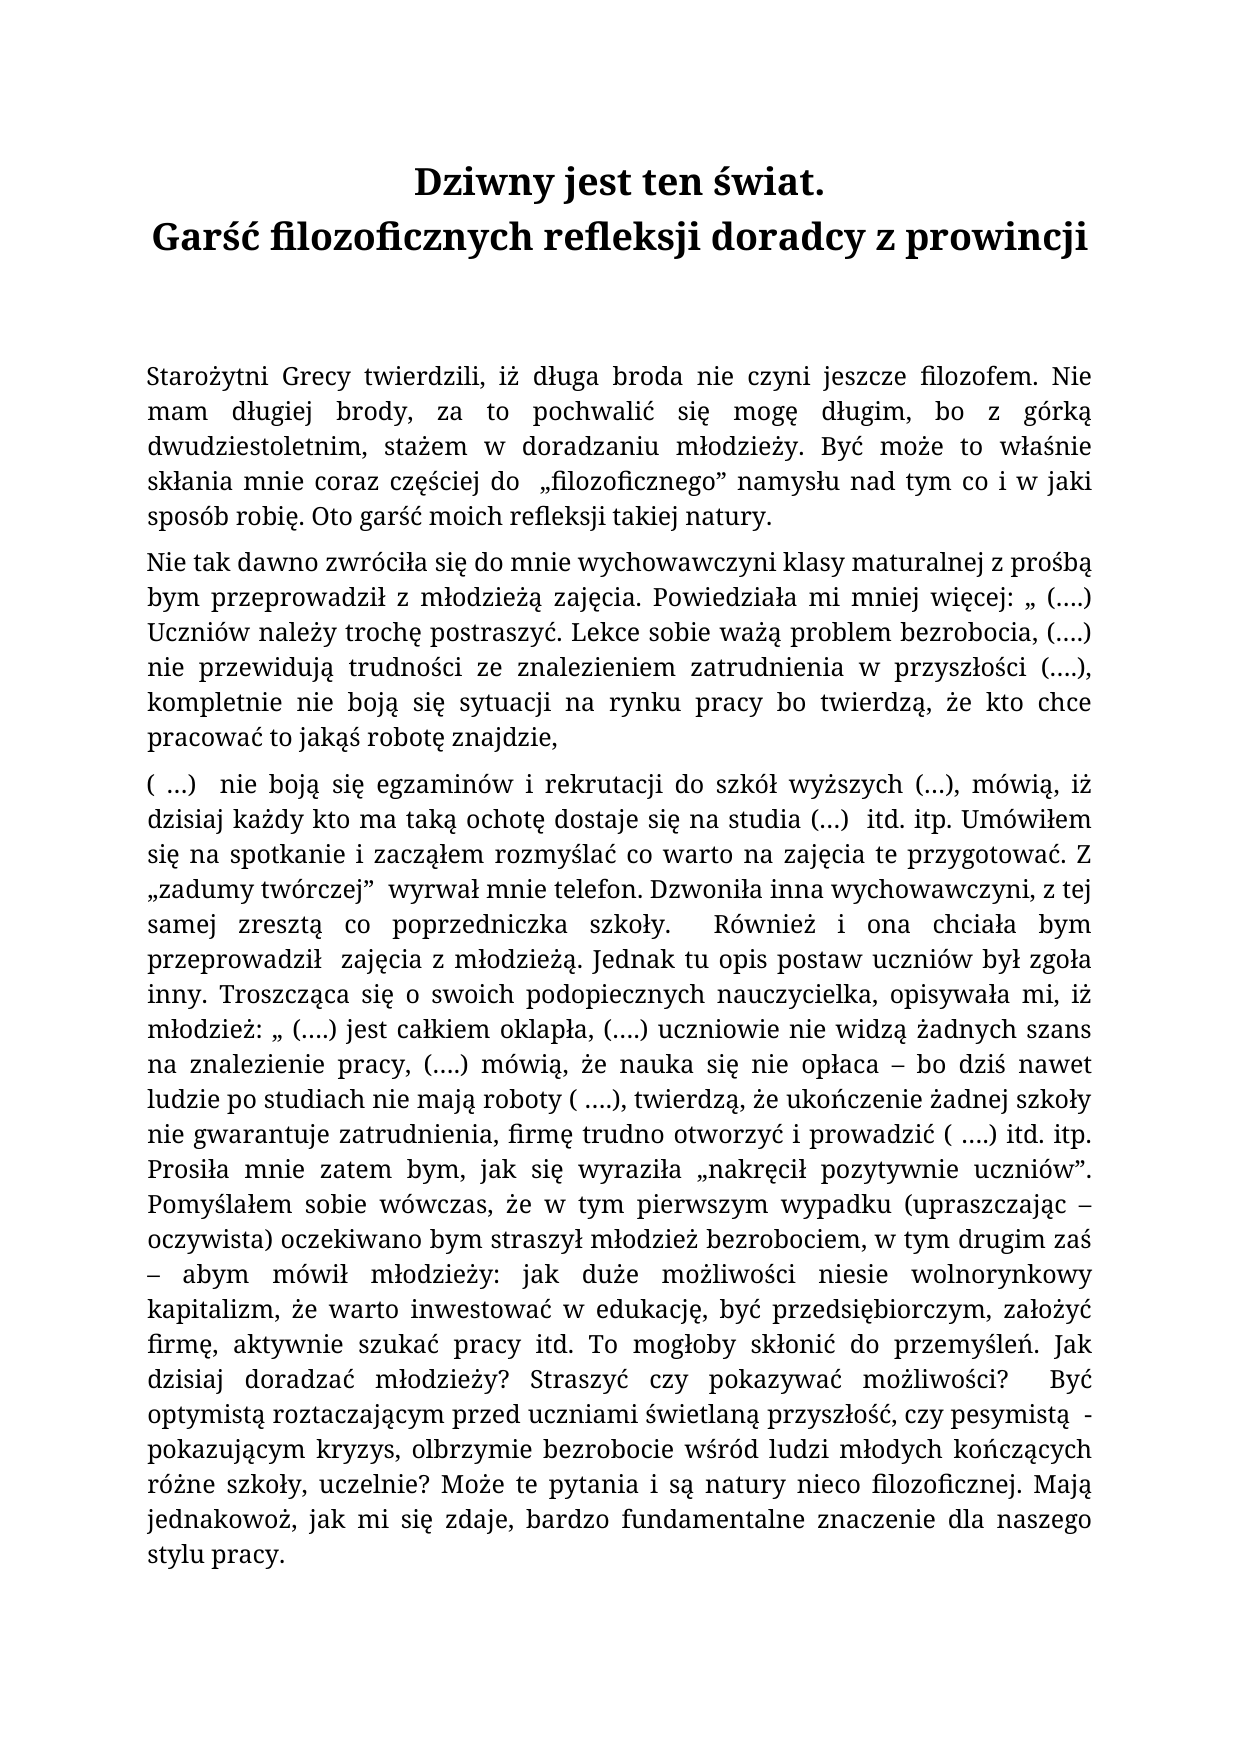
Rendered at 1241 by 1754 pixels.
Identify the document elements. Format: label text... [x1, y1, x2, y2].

text Garść filozoficznych refleksji doradcy z prowincji [147, 211, 1092, 262]
text ( …) nie boją się egzaminów i rekrutacji do szkół wyższych (…), mówią, iż dzisiaj każdy kto ma taką ochotę dostaje się na studia (…) itd. itp. Umówiłem się na spotkanie i zacząłem rozmyślać co warto na zajęcia te przygotować. Z „zadumy twórczej” wyrwał mnie telefon. Dzwoniła inna wychowawczyni, z tej samej zresztą co poprzedniczka szkoły. Również i ona chciała bym przeprowadził zajęcia z młodzieżą. Jednak tu opis postaw uczniów był zgoła inny. Troszcząca się o swoich podopiecznych nauczycielka, opisywała mi, iż młodzież: „ (….) jest całkiem oklapła, (….) uczniowie nie widzą żadnych szans na znalezienie pracy, (….) mówią, że nauka się nie opłaca – bo dziś nawet ludzie po studiach nie mają roboty ( ….), twierdzą, że ukończenie żadnej szkoły nie gwarantuje zatrudnienia, firmę trudno otworzyć i prowadzić ( ….) itd. itp. Prosiła mnie zatem bym, jak się wyraziła „nakręcił pozytywnie uczniów”. Pomyślałem sobie wówczas, że w tym pierwszym wypadku (upraszczając – oczywista) oczekiwano bym straszył młodzież bezrobociem, w tym drugim zaś – abym mówił młodzieży: jak duże możliwości niesie wolnorynkowy kapitalizm, że warto inwestować w edukację, być przedsiębiorczym, założyć firmę, aktywnie szukać pracy itd. To mogłoby skłonić do przemyśleń. Jak dzisiaj doradzać młodzieży? Straszyć czy pokazywać możliwości? Być optymistą roztaczającym przed uczniami świetlaną przyszłość, czy pesymistą - pokazującym kryzys, olbrzymie bezrobocie wśród ludzi młodych kończących różne szkoły, uczelnie? Może te pytania i są natury nieco filozoficznej. Mają jednakowoż, jak mi się zdaje, bardzo fundamentalne znaczenie dla naszego stylu pracy. [146, 766, 1093, 1570]
text Dziwny jest ten świat. [147, 155, 1092, 206]
text Nie tak dawno zwróciła się do mnie wychowawczyni klasy maturalnej z prośbą bym przeprowadził z młodzieżą zajęcia. Powiedziała mi mniej więcej: „ (….) Uczniów należy trochę postraszyć. Lekce sobie ważą problem bezrobocia, (….) nie przewidują trudności ze znalezieniem zatrudnienia w przyszłości (….), kompletnie nie boją się sytuacji na rynku pracy bo twierdzą, że kto chce pracować to jakąś robotę znajdzie, [146, 545, 1093, 754]
text Starożytni Grecy twierdzili, iż długa broda nie czyni jeszcze filozofem. Nie mam długiej brody, za to pochwalić się mogę długim, bo z górką dwudziestoletnim, stażem w doradzaniu młodzieży. Być może to właśnie skłania mnie coraz częściej do „filozoficznego” namysłu nad tym co i w jaki sposób robię. Oto garść moich refleksji takiej natury. [146, 359, 1093, 533]
